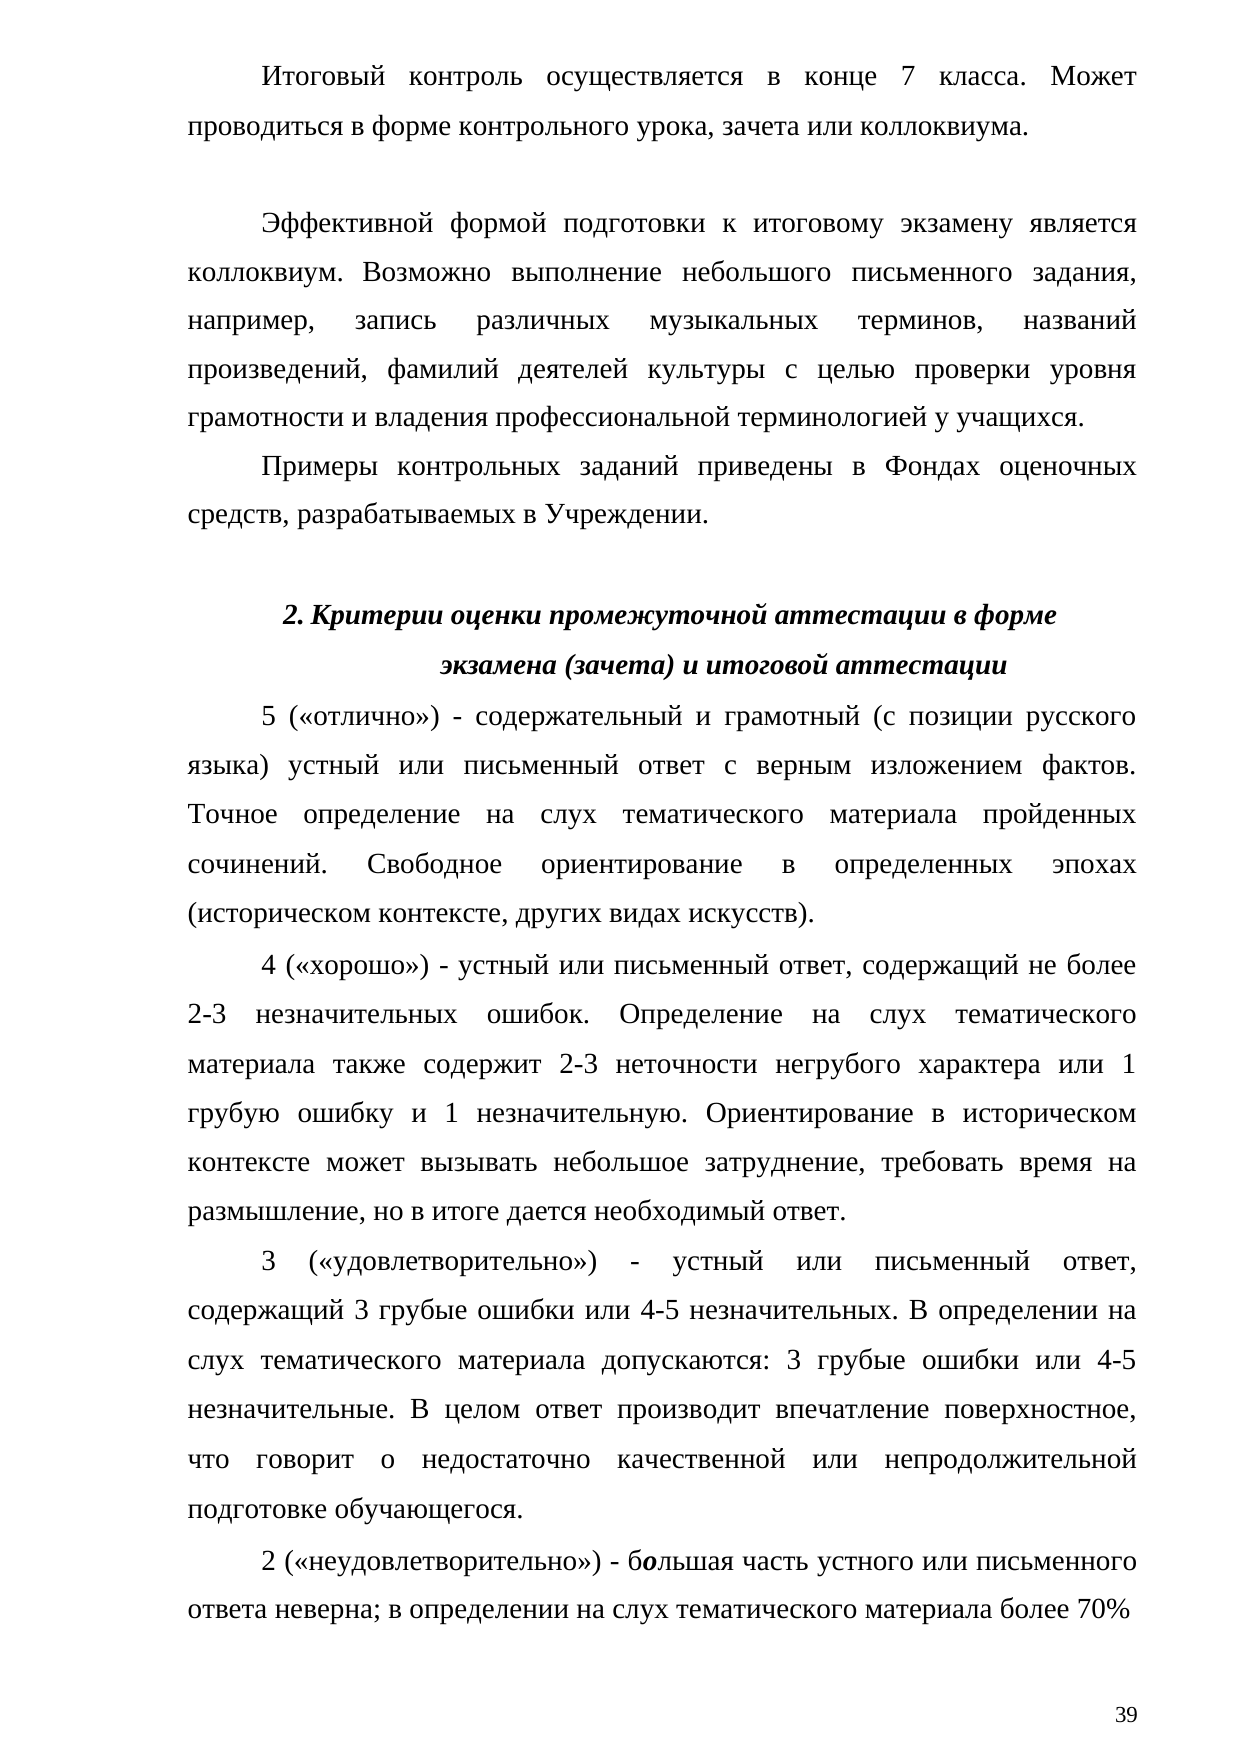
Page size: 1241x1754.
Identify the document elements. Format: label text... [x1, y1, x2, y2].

list Критерии оценки промежуточной аттестации в форме [283, 597, 1137, 630]
text Эффективной формой подготовки к итоговому экзамену является коллоквиум. Возможно выполнение небольшого письменного задания, например, запись различных музыкальных терминов, названий произведений, фамилий деятелей культуры с целью проверки уровня грамотности и владения профессиональной терминологией у учащихся. [187, 205, 1137, 433]
text Итоговый контроль осуществляется в конце 7 класса. Может проводиться в форме контрольного урока, зачета или коллоквиума. [187, 58, 1137, 141]
text 5 («отлично») - содержательный и грамотный (с позиции русского языка) устный или письменный ответ с верным изложением фактов. Точное определение на слух тематического материала пройденных сочинений. Свободное ориентирование в определенных эпохах (историческом контексте, других видах искусств). [187, 698, 1137, 928]
text экзамена (зачета) и итоговой аттестации [310, 647, 1137, 681]
text Примеры контрольных заданий приведены в Фондах оценочных средств, разрабатываемых в Учреждении. [187, 448, 1137, 530]
list («неудовлетворительно») - большая часть устного или письменного ответа неверна; в определении на слух тематического материала более 70% [187, 1543, 1137, 1625]
text 4 («хорошо») - устный или письменный ответ, содержащий не более 2-3 незначительных ошибок. Определение на слух тематического материала также содержит 2-3 неточности негрубого характера или 1 грубую ошибку и 1 незначительную. Ориентирование в историческом контексте может вызывать небольшое затруднение, требовать время на размышление, но в итоге дается необходимый ответ. [187, 947, 1137, 1227]
text 3 («удовлетворительно») - устный или письменный ответ, содержащий 3 грубые ошибки или 4-5 незначительных. В определении на слух тематического материала допускаются: 3 грубые ошибки или 4-5 незначительные. В целом ответ производит впечатление поверхностное, что говорит о недостаточно качественной или непродолжительной подготовке обучающегося. [187, 1243, 1137, 1524]
